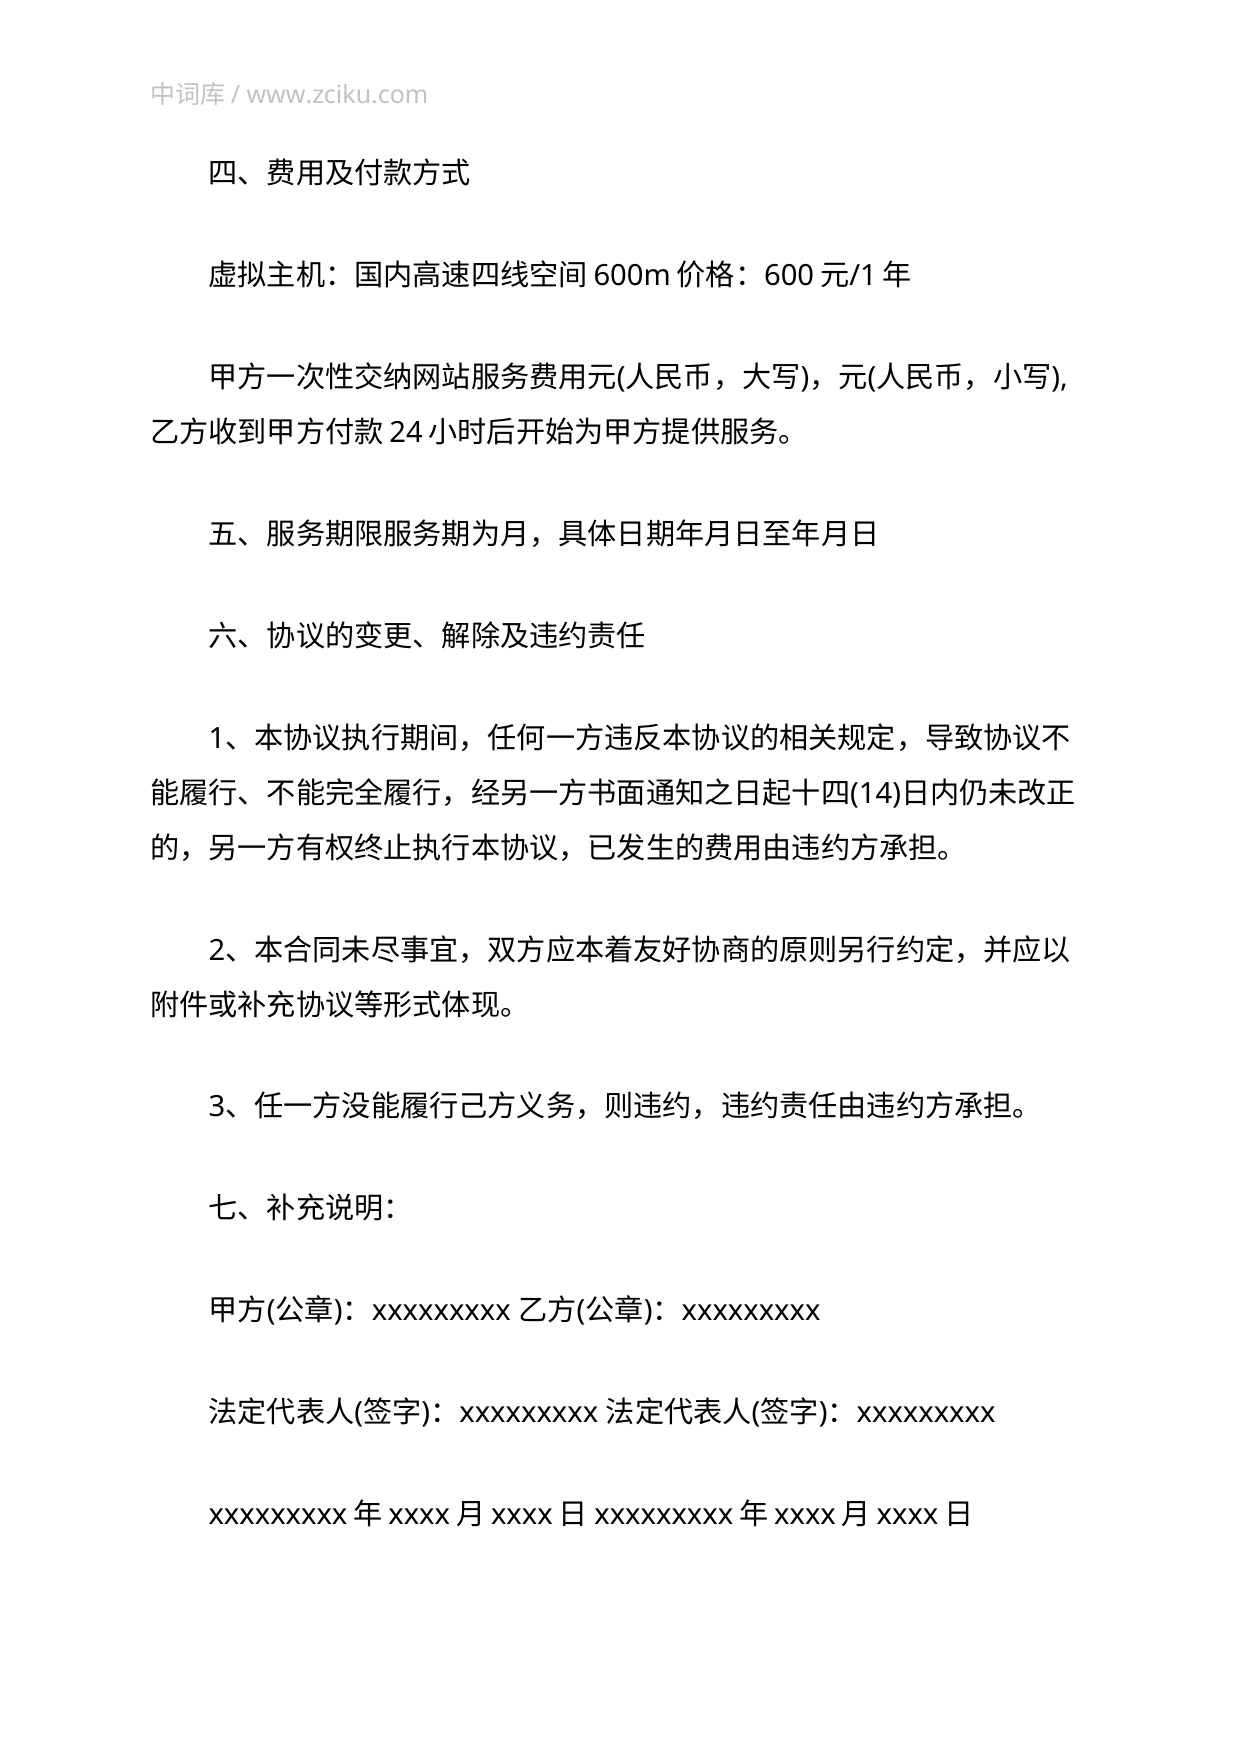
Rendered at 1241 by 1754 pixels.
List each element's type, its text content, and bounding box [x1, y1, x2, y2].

text 法定代表人(签字)：xxxxxxxxx 法定代表人(签字)：xxxxxxxxx [150, 1388, 1090, 1431]
text 五、服务期限服务期为月，具体日期年月日至年月日 [150, 511, 1090, 553]
text 甲方(公章)：xxxxxxxxx 乙方(公章)：xxxxxxxxx [150, 1287, 1090, 1329]
text 六、协议的变更、解除及违约责任 [150, 612, 1090, 655]
text xxxxxxxxx年xxxx月xxxx日 xxxxxxxxx年xxxx月xxxx日 [150, 1491, 1090, 1533]
text 1、本协议执行期间，任何一方违反本协议的相关规定，导致协议不能履行、不能完全履行，经另一方书面通知之日起十四(14)日内仍未改正的，另一方有权终止执行本协议，已发生的费用由违约方承担。 [150, 714, 1090, 867]
text 3、任一方没能履行己方义务，则违约，违约责任由违约方承担。 [150, 1083, 1090, 1125]
text 虚拟主机：国内高速四线空间600m价格：600元/1年 [150, 252, 1090, 294]
text 甲方一次性交纳网站服务费用元(人民币，大写)，元(人民币，小写),乙方收到甲方付款24小时后开始为甲方提供服务。 [150, 354, 1090, 451]
text 七、补充说明： [150, 1185, 1090, 1227]
text 四、费用及付款方式 [150, 150, 1090, 192]
text 2、本合同未尽事宜，双方应本着友好协商的原则另行约定，并应以附件或补充协议等形式体现。 [150, 926, 1090, 1023]
